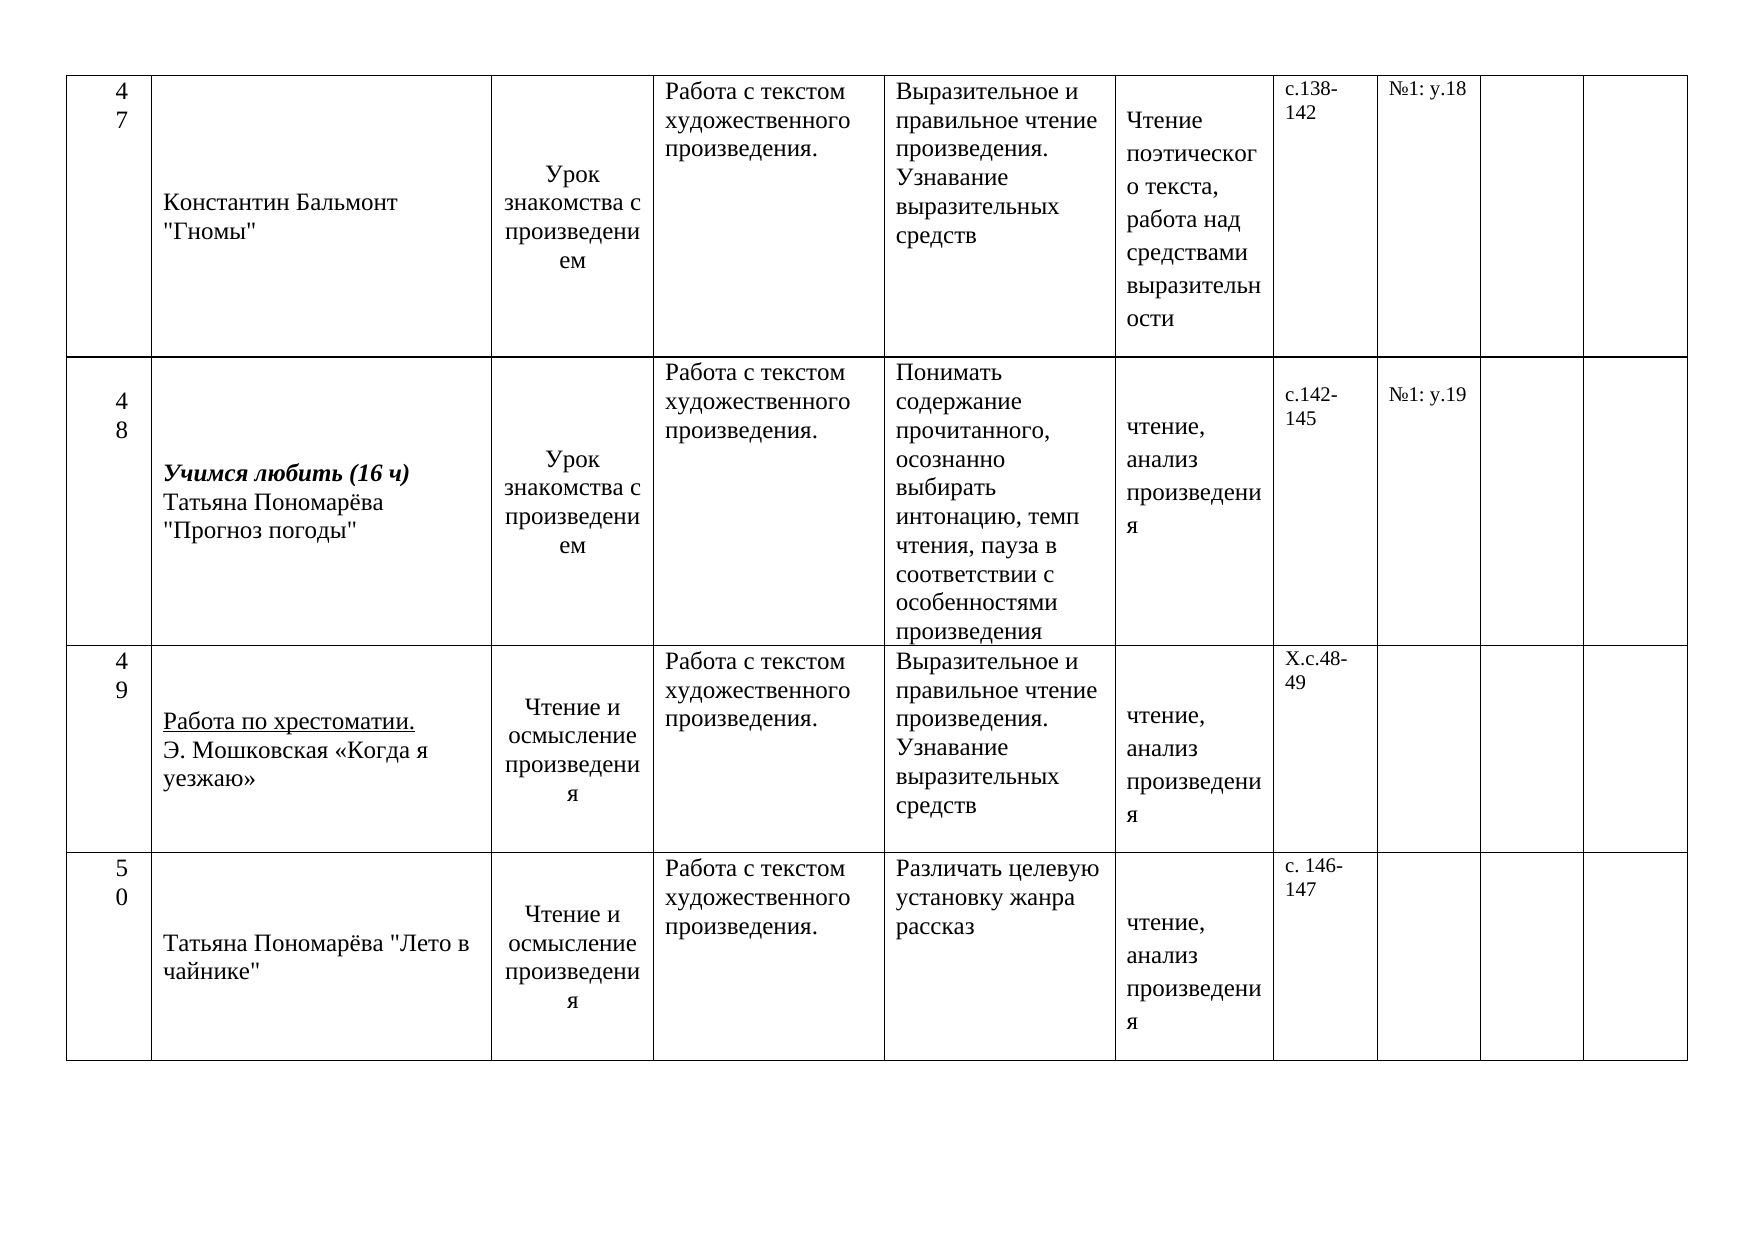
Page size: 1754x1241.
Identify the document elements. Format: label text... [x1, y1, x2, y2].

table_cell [885, 853, 1115, 1060]
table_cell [492, 853, 653, 1060]
table_cell 49 [67, 646, 151, 852]
table_cell [1584, 853, 1687, 1060]
table_cell №1: у.18 [1378, 76, 1480, 356]
table_cell чтение, анализ произведения [1116, 358, 1273, 645]
table_cell [1481, 646, 1583, 852]
table_cell [1481, 76, 1583, 356]
table_cell с. 146-147 [1274, 853, 1377, 1060]
table_cell Х.с.48-49 [1274, 646, 1377, 852]
table_cell [1584, 358, 1687, 645]
table_cell [1378, 853, 1480, 1060]
table_cell Чтение поэтического текста, работа над средствами выразительности [1116, 76, 1273, 356]
table_cell [1481, 853, 1583, 1060]
table_cell с.142-145 [1274, 358, 1377, 645]
table_cell Работа по хрестоматии. Э. Мошковская «Когда я уезжаю» [152, 646, 491, 852]
table_cell [1481, 358, 1583, 645]
table_cell [1584, 76, 1687, 356]
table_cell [1116, 853, 1273, 1060]
table_cell Татьяна Пономарёва "Лето в чайнике" [152, 853, 491, 1060]
table_cell Чтение и осмысление произведения [492, 646, 653, 852]
table_cell Выразительное и правильное чтение произведения. Узнавание выразительных средств [885, 646, 1115, 852]
table_cell Работа с текстом художественного произведения. [654, 646, 884, 852]
table_cell чтение, анализ произведения [1116, 646, 1273, 852]
table_cell [1378, 646, 1480, 852]
table_cell Выразительное и правильное чтение произведения. Узнавание выразительных средств [885, 76, 1115, 356]
table_cell 50 [67, 853, 151, 1060]
table_cell с.138-142 [1274, 76, 1377, 356]
table_cell Работа с текстом художественного произведения. [654, 358, 884, 645]
table_cell Понимать содержание прочитанного, осознанно выбирать интонацию, темп чтения, пауза в соответствии с особенностями произведения [885, 358, 1115, 645]
table_cell Урок знакомства с произведением [492, 358, 653, 645]
table_cell 48 [67, 358, 151, 645]
table_cell Работа с текстом художественного произведения. [654, 76, 884, 356]
table_cell 47 [67, 76, 151, 356]
table_cell №1: у.19 [1378, 358, 1480, 645]
table_cell Константин Бальмонт "Гномы" [152, 76, 491, 356]
table_cell Урок знакомства с произведением [492, 76, 653, 356]
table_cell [654, 853, 884, 1060]
table_cell [1584, 646, 1687, 852]
table_cell Учимся любить (16 ч) Татьяна Пономарёва "Прогноз погоды" [152, 358, 491, 645]
